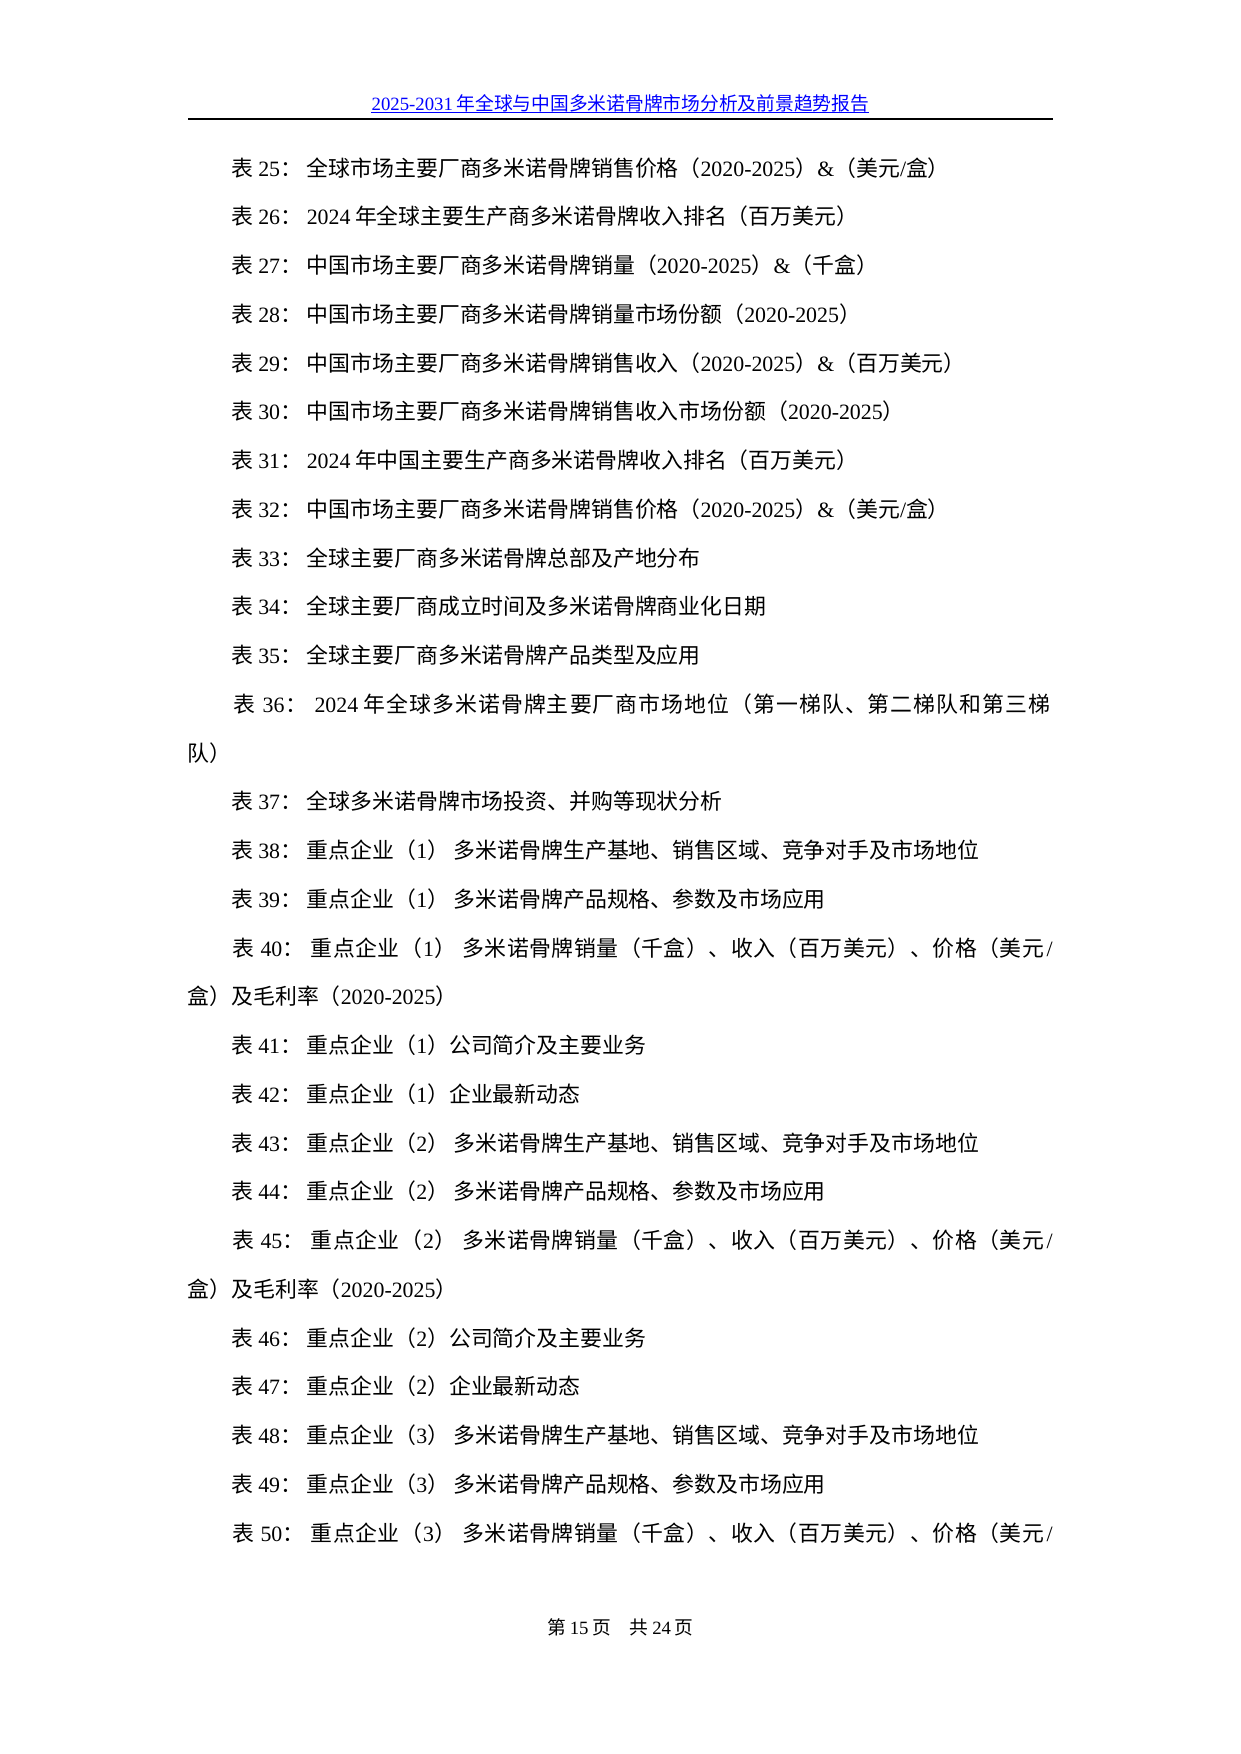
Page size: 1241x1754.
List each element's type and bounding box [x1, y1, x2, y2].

text [187, 150, 1053, 1548]
